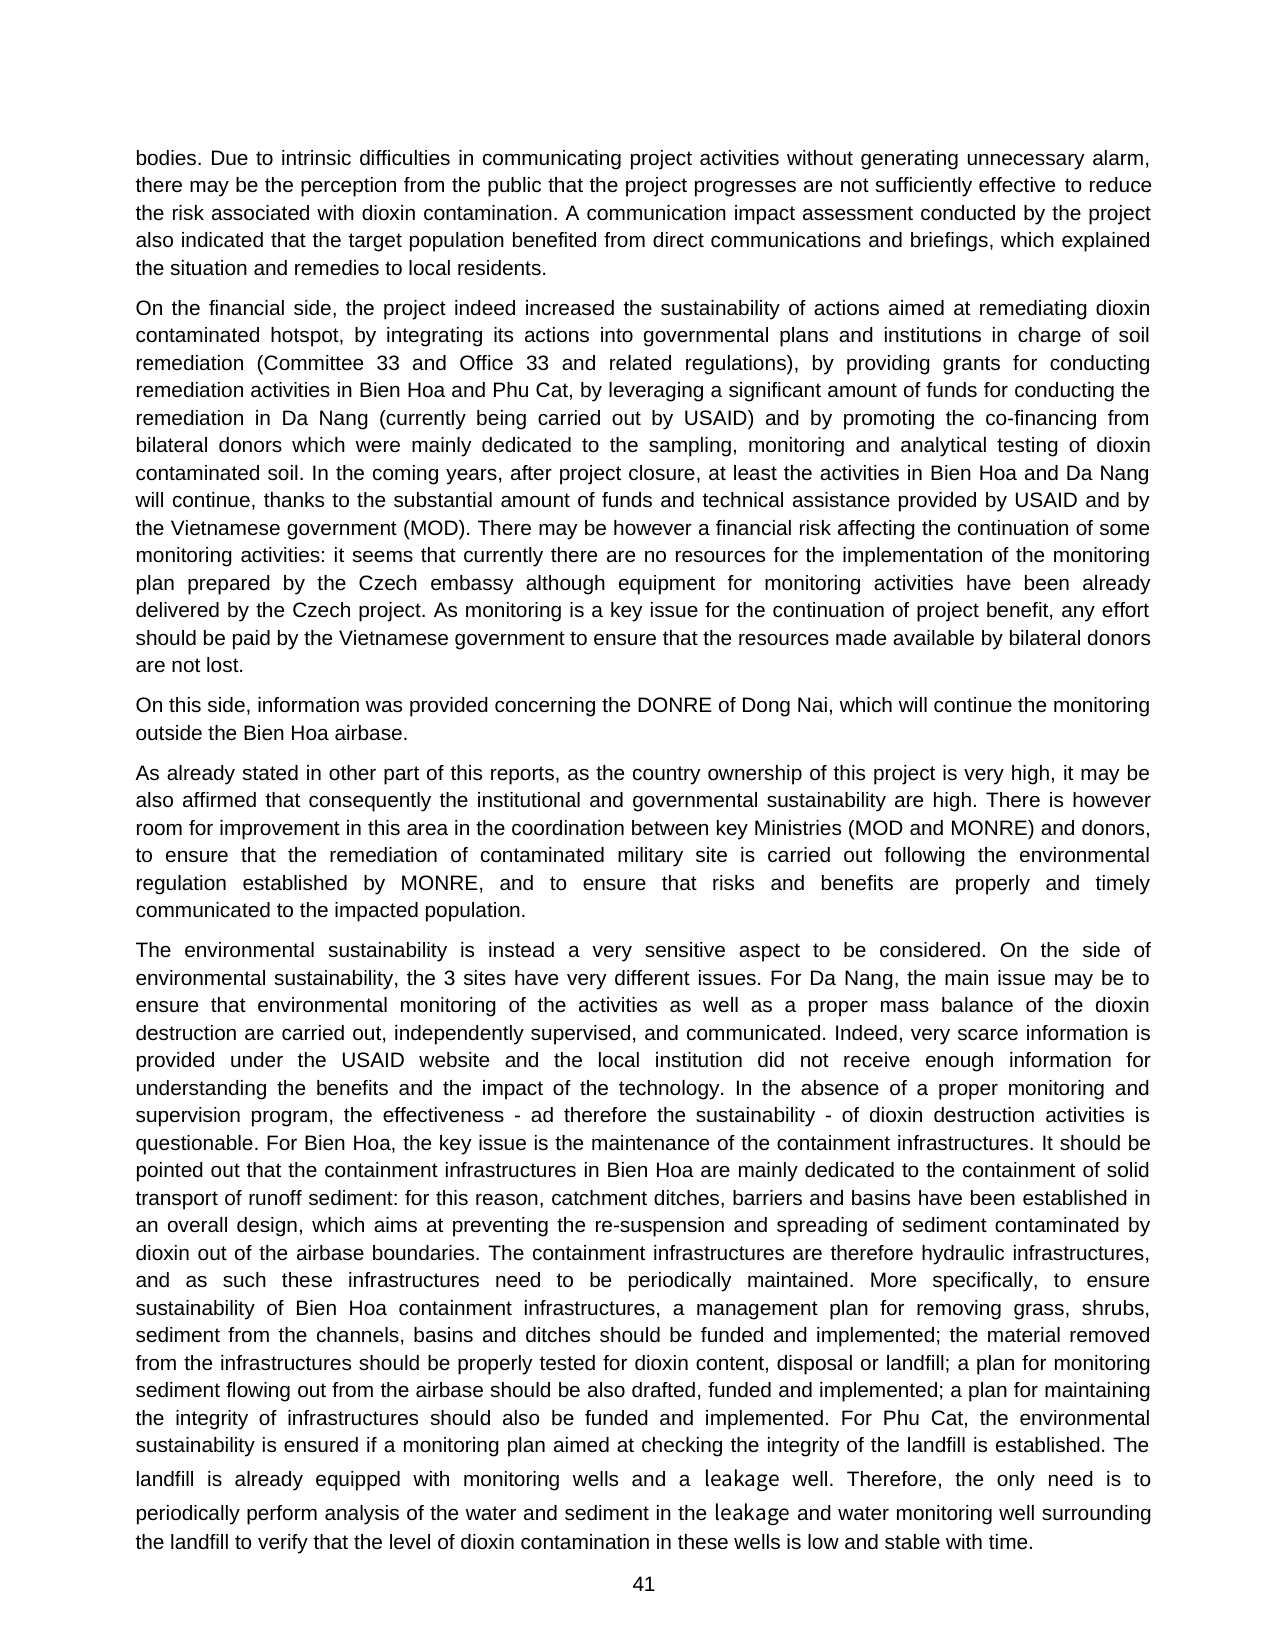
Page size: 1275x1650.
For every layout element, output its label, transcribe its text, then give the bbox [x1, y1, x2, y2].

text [135, 146, 1152, 280]
text As already stated in other part of this reports, as the country ownership of this project is very high, it may be also affirmed that consequently the institutional and governmental sustainability are high. There is however room for improvement in this area in the coordination between key Ministries (MOD and MONRE) and donors, to ensure that the remediation of contaminated military site is carried out following the environmental regulation established by MONRE, and to ensure that risks and benefits are properly and timely communicated to the impacted population. [135, 761, 1152, 922]
text The environmental sustainability is instead a very sensitive aspect to be considered. On the side of environmental sustainability, the 3 sites have very different issues. For Da Nang, the main issue may be to ensure that environmental monitoring of the activities as well as a proper mass balance of the dioxin destruction are carried out, independently supervised, and communicated. Indeed, very scarce information is provided under the USAID website and the local institution did not receive enough information for understanding the benefits and the impact of the technology. In the absence of a proper monitoring and supervision program, the effectiveness - ad therefore the sustainability - of dioxin destruction activities is questionable. For Bien Hoa, the key issue is the maintenance of the containment infrastructures. It should be pointed out that the containment infrastructures in Bien Hoa are mainly dedicated to the containment of solid transport of runoff sediment: for this reason, catchment ditches, barriers and basins have been established in an overall design, which aims at preventing the re-suspension and spreading of sediment contaminated by dioxin out of the airbase boundaries. The containment infrastructures are therefore hydraulic infrastructures, and as such these infrastructures need to be periodically maintained. More specifically, to ensure sustainability of Bien Hoa containment infrastructures, a management plan for removing grass, shrubs, sediment from the channels, basins and ditches should be funded and implemented; the material removed from the infrastructures should be properly tested for dioxin content, disposal or landfill; a plan for monitoring sediment flowing out from the airbase should be also drafted, funded and implemented; a plan for maintaining the integrity of infrastructures should also be funded and implemented. For Phu Cat, the environmental sustainability is ensured if a monitoring plan aimed at checking the integrity of the landfill is established. The landfill is already equipped with monitoring wells and a leakage well. Therefore, the only need is to periodically perform analysis of the water and sediment in the leakage and water monitoring well surrounding the landfill to verify that the level of dioxin contamination in these wells is low and stable with time. [135, 938, 1152, 1554]
text On the financial side, the project indeed increased the sustainability of actions aimed at remediating dioxin contaminated hotspot, by integrating its actions into governmental plans and institutions in charge of soil remediation (Committee 33 and Office 33 and related regulations), by providing grants for conducting remediation activities in Bien Hoa and Phu Cat, by leveraging a significant amount of funds for conducting the remediation in Da Nang (currently being carried out by USAID) and by promoting the co-financing from bilateral donors which were mainly dedicated to the sampling, monitoring and analytical testing of dioxin contaminated soil. In the coming years, after project closure, at least the activities in Bien Hoa and Da Nang will continue, thanks to the substantial amount of funds and technical assistance provided by USAID and by the Vietnamese government (MOD). There may be however a financial risk affecting the continuation of some monitoring activities: it seems that currently there are no resources for the implementation of the monitoring plan prepared by the Czech embassy although equipment for monitoring activities have been already delivered by the Czech project. As monitoring is a key issue for the continuation of project benefit, any effort should be paid by the Vietnamese government to ensure that the resources made available by bilateral donors are not lost. [135, 296, 1152, 677]
text On this side, information was provided concerning the DONRE of Dong Nai, which will continue the monitoring outside the Bien Hoa airbase. [135, 693, 1152, 745]
